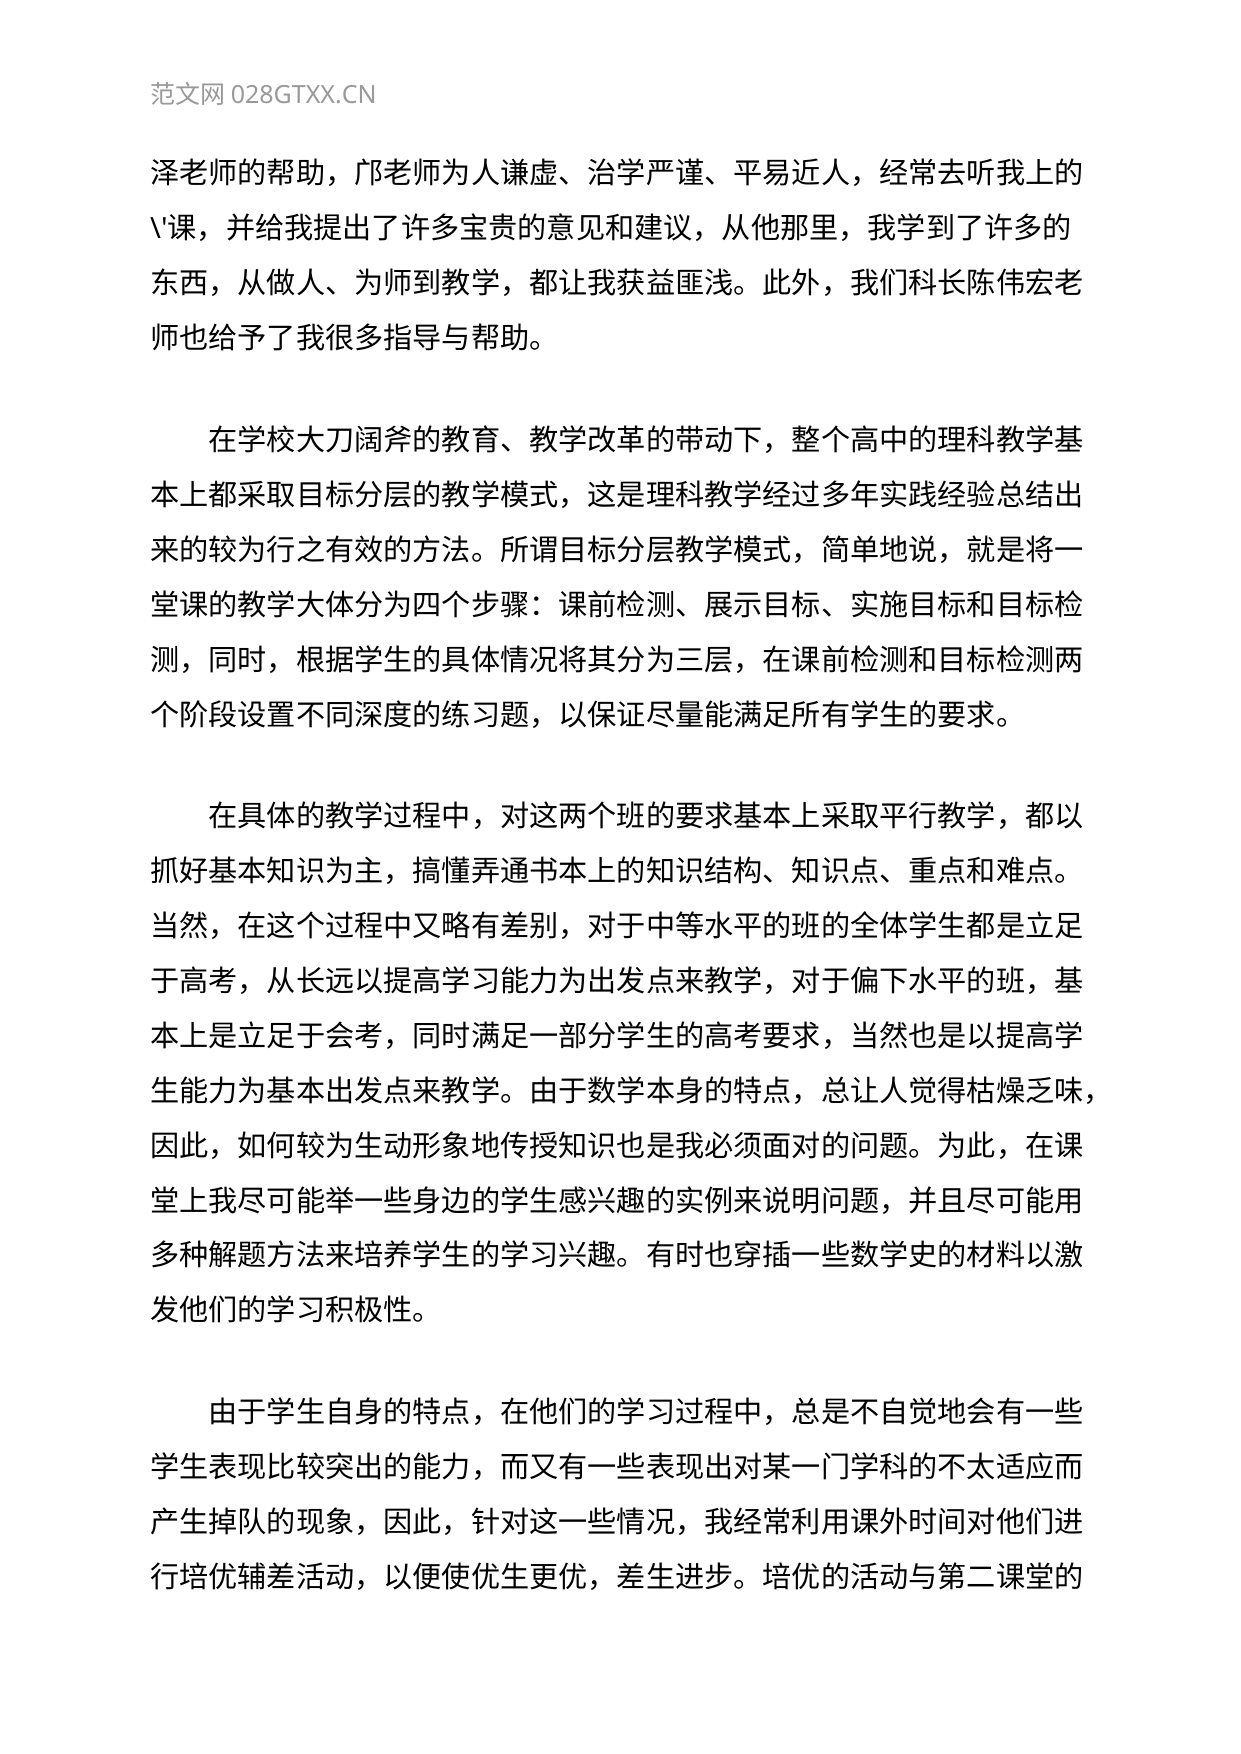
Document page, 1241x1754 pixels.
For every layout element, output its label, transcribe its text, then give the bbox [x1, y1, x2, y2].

text 在学校大刀阔斧的教育、教学改革的带动下，整个高中的理科教学基本上都采取目标分层的教学模式，这是理科教学经过多年实践经验总结出来的较为行之有效的方法。所谓目标分层教学模式，简单地说，就是将一堂课的教学大体分为四个步骤：课前检测、展示目标、实施目标和目标检测，同时，根据学生的具体情况将其分为三层，在课前检测和目标检测两个阶段设置不同深度的练习题，以保证尽量能满足所有学生的要求。 [150, 417, 1090, 733]
text 在具体的教学过程中，对这两个班的要求基本上采取平行教学，都以抓好基本知识为主，搞懂弄通书本上的知识结构、知识点、重点和难点。当然，在这个过程中又略有差别，对于中等水平的班的全体学生都是立足于高考，从长远以提高学习能力为出发点来教学，对于偏下水平的班，基本上是立足于会考，同时满足一部分学生的高考要求，当然也是以提高学生能力为基本出发点来教学。由于数学本身的特点，总让人觉得枯燥乏味，因此，如何较为生动形象地传授知识也是我必须面对的问题。为此，在课堂上我尽可能举一些身边的学生感兴趣的实例来说明问题，并且尽可能用多种解题方法来培养学生的学习兴趣。有时也穿插一些数学史的材料以激发他们的学习积极性。 [150, 793, 1090, 1329]
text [150, 1389, 1090, 1596]
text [150, 150, 1090, 357]
